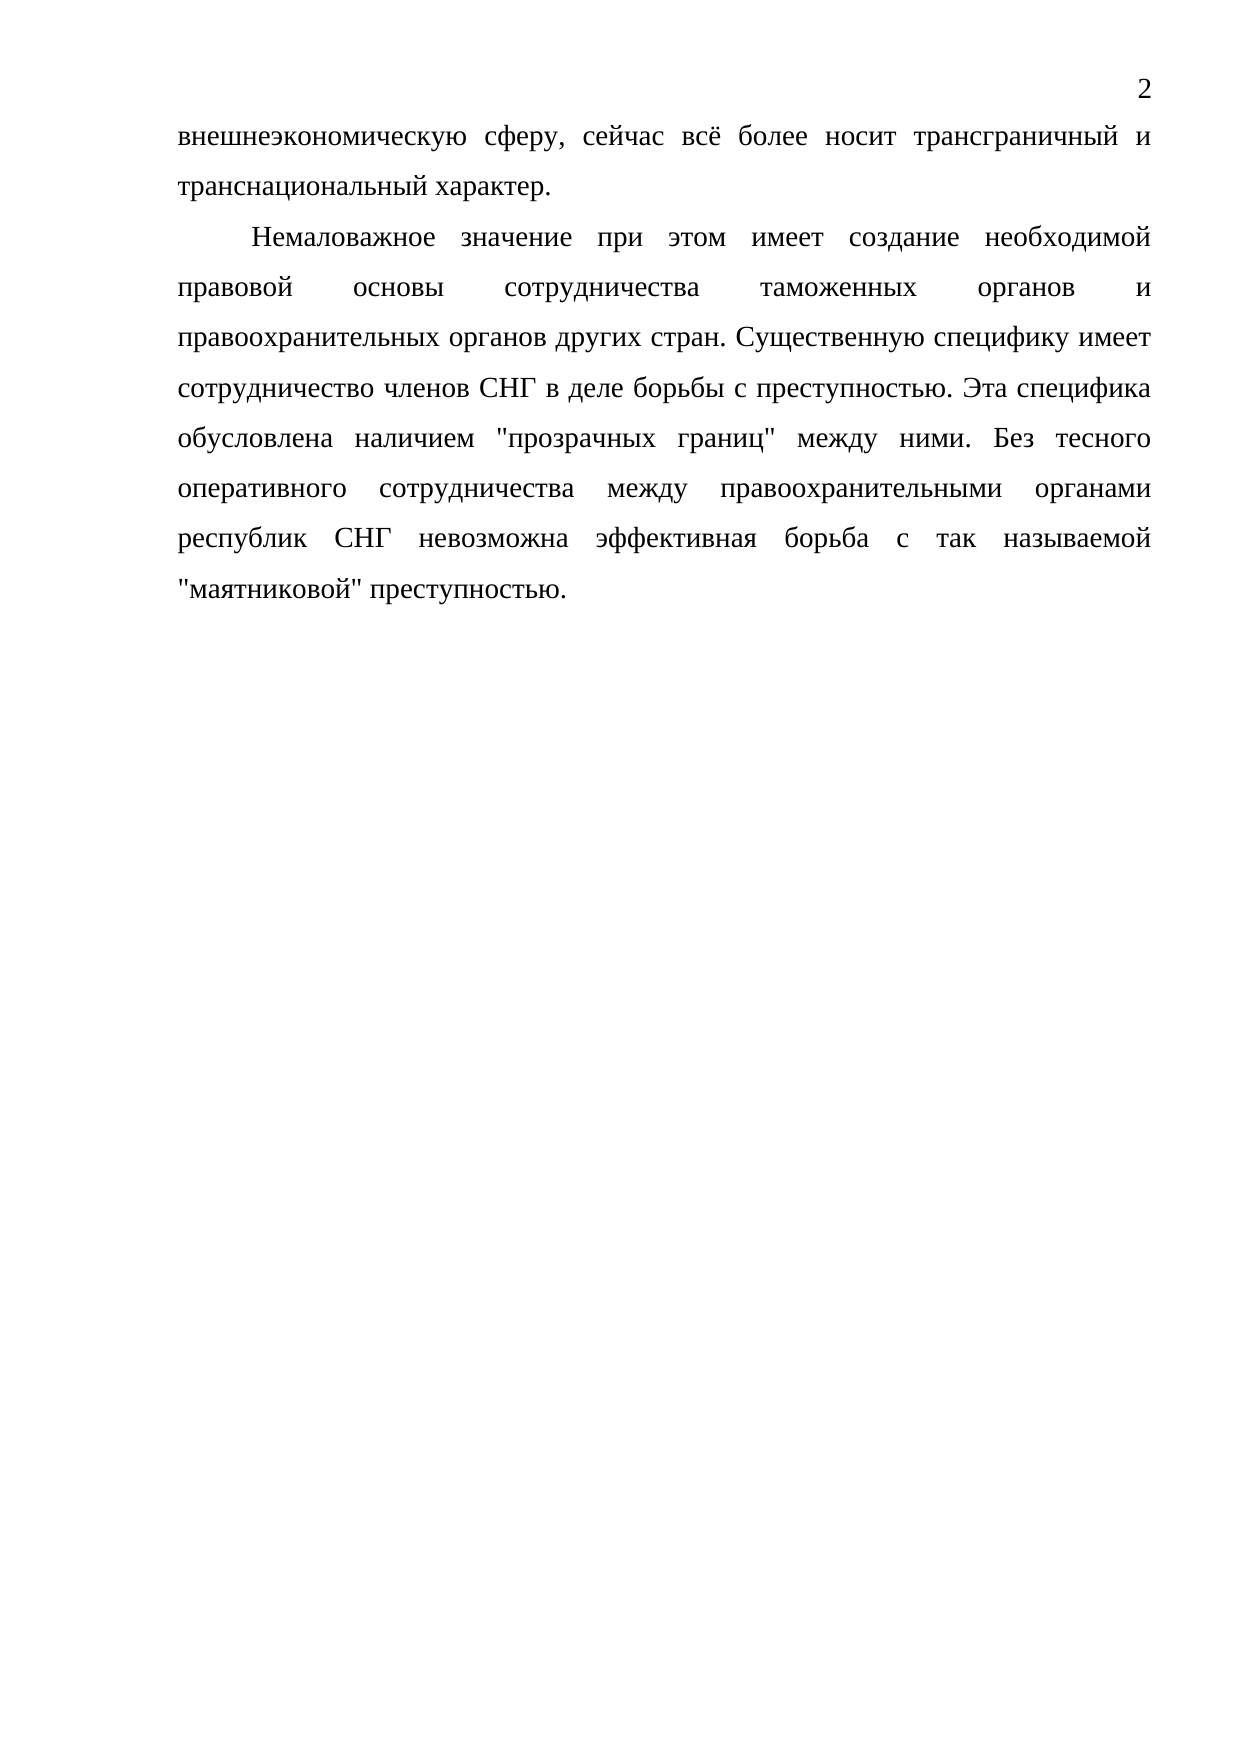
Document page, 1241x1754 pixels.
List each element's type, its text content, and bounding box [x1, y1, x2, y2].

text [177, 118, 1152, 202]
text Немаловажное значение при этом имеет создание необходимой правовой основы сотрудничества таможенных органов и правоохранительных органов других стран. Существенную специфику имеет сотрудничество членов СНГ в деле борьбы с преступностью. Эта специфика обусловлена наличием "прозрачных границ" между ними. Без тесного оперативного сотрудничества между правоохранительными органами республик СНГ невозможна эффективная борьба с так называемой "маятниковой" преступностью. [177, 219, 1152, 604]
